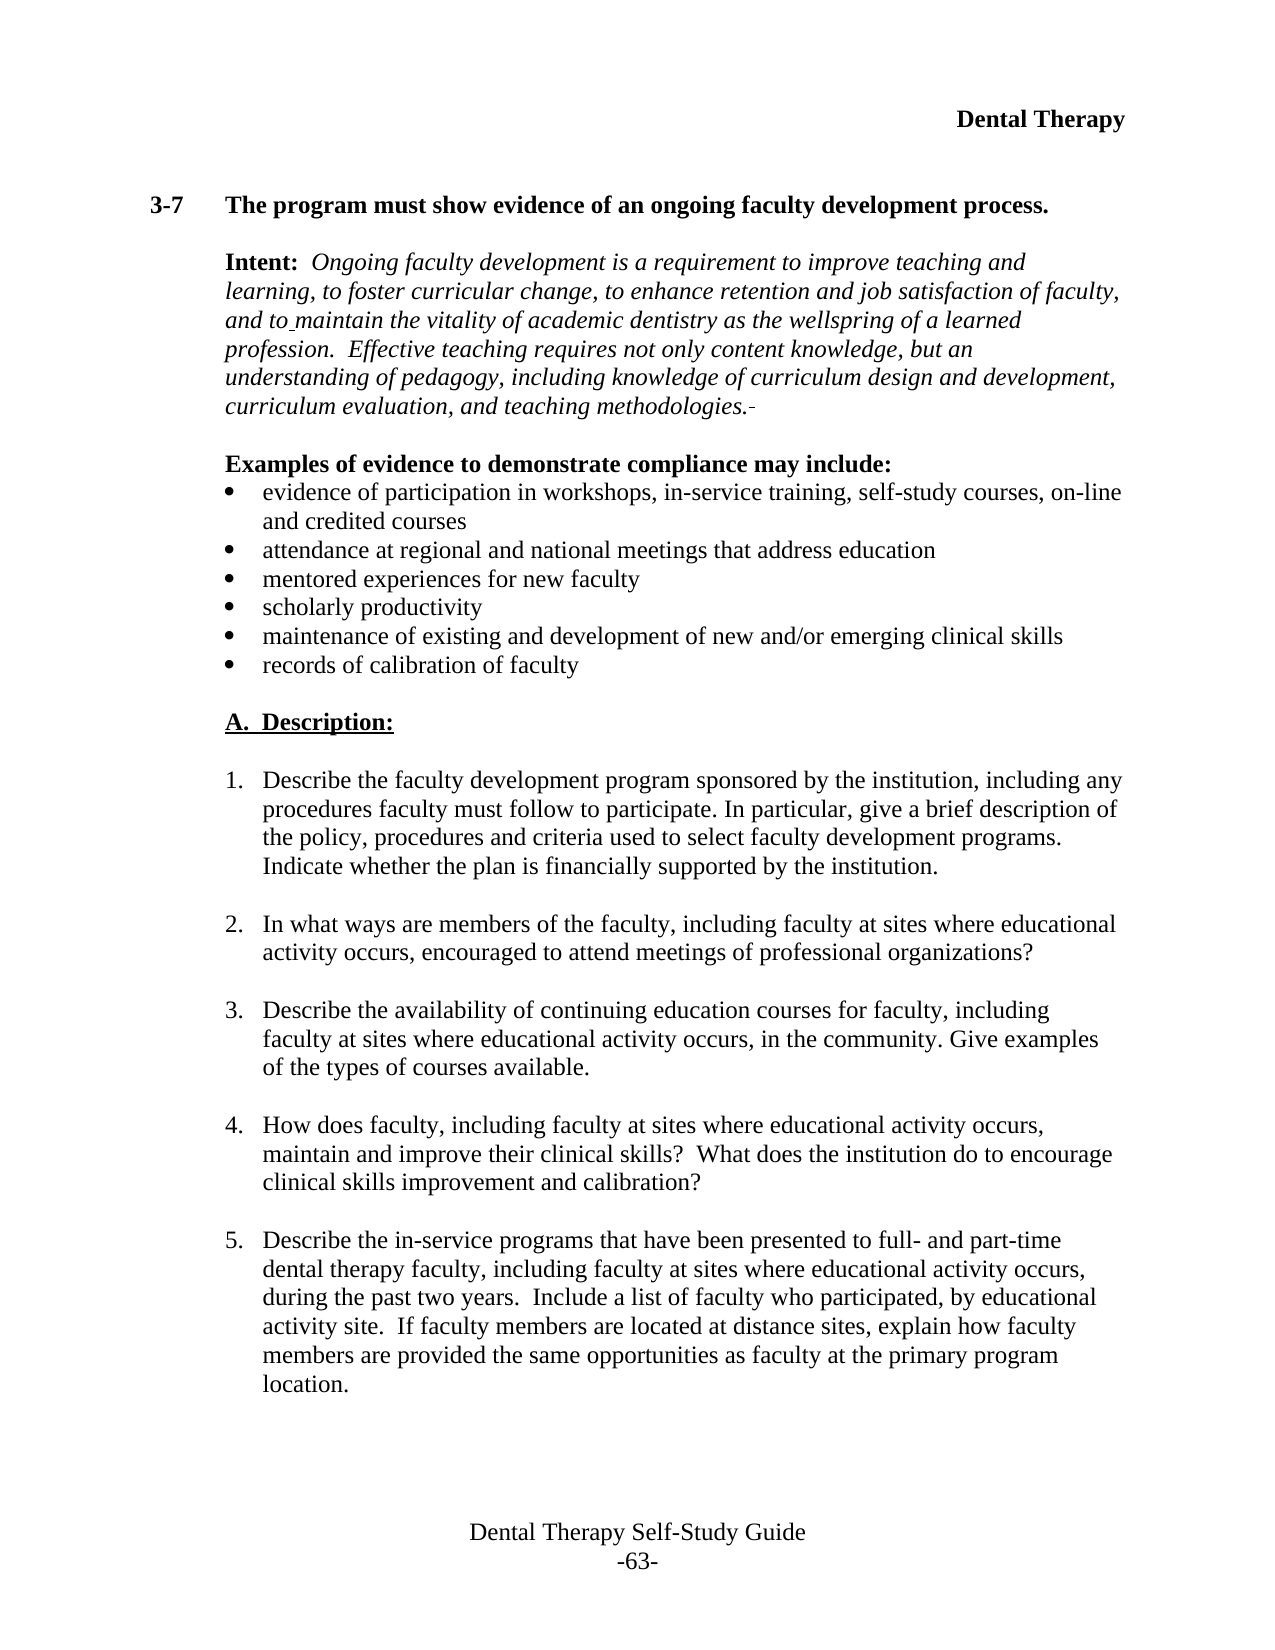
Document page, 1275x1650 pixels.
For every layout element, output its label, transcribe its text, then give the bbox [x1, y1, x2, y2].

text Examples of evidence to demonstrate compliance may include: [225, 449, 1125, 477]
text A. Description: [225, 707, 1125, 736]
list Describe the availability of continuing education courses for faculty, including faculty at sites where educational activity occurs, in the community. Give examples of the types of courses available. [225, 995, 1125, 1081]
text Intent: Ongoing faculty development is a requirement to improve teaching and learning, to foster curricular change, to enhance retention and job satisfaction of faculty, and to maintain the vitality of academic dentistry as the wellspring of a learned profession. Effective teaching requires not only content knowledge, but an understanding of pedagogy, including knowledge of curriculum design and development, curriculum evaluation, and teaching methodologies. [225, 247, 1125, 420]
list records of calibration of faculty [225, 650, 1125, 679]
list scholarly productivity [225, 592, 1125, 621]
list maintenance of existing and development of new and/or emerging clinical skills [225, 621, 1125, 650]
text and credited courses [225, 506, 1125, 535]
list In what ways are members of the faculty, including faculty at sites where educational activity occurs, encouraged to attend meetings of professional organizations? [225, 909, 1125, 966]
list Describe the in-service programs that have been presented to full- and part-time dental therapy faculty, including faculty at sites where educational activity occurs, during the past two years. Include a list of faculty who participated, by educational activity site. If faculty members are located at distance sites, explain how faculty members are provided the same opportunities as faculty at the primary program location. [225, 1225, 1125, 1397]
list How does faculty, including faculty at sites where educational activity occurs, maintain and improve their clinical skills? What does the institution do to encourage clinical skills improvement and calibration? [225, 1110, 1125, 1196]
list attendance at regional and national meetings that address education [225, 535, 1125, 564]
text 3-7 The program must show evidence of an ongoing faculty development process. [150, 190, 1125, 219]
list Describe the faculty development program sponsored by the institution, including any procedures faculty must follow to participate. In particular, give a brief description of the policy, procedures and criteria used to select faculty development programs. Indicate whether the plan is financially supported by the institution. [225, 765, 1125, 880]
list evidence of participation in workshops, in-service training, self-study courses, on-line [225, 477, 1125, 506]
list mentored experiences for new faculty [225, 564, 1125, 592]
